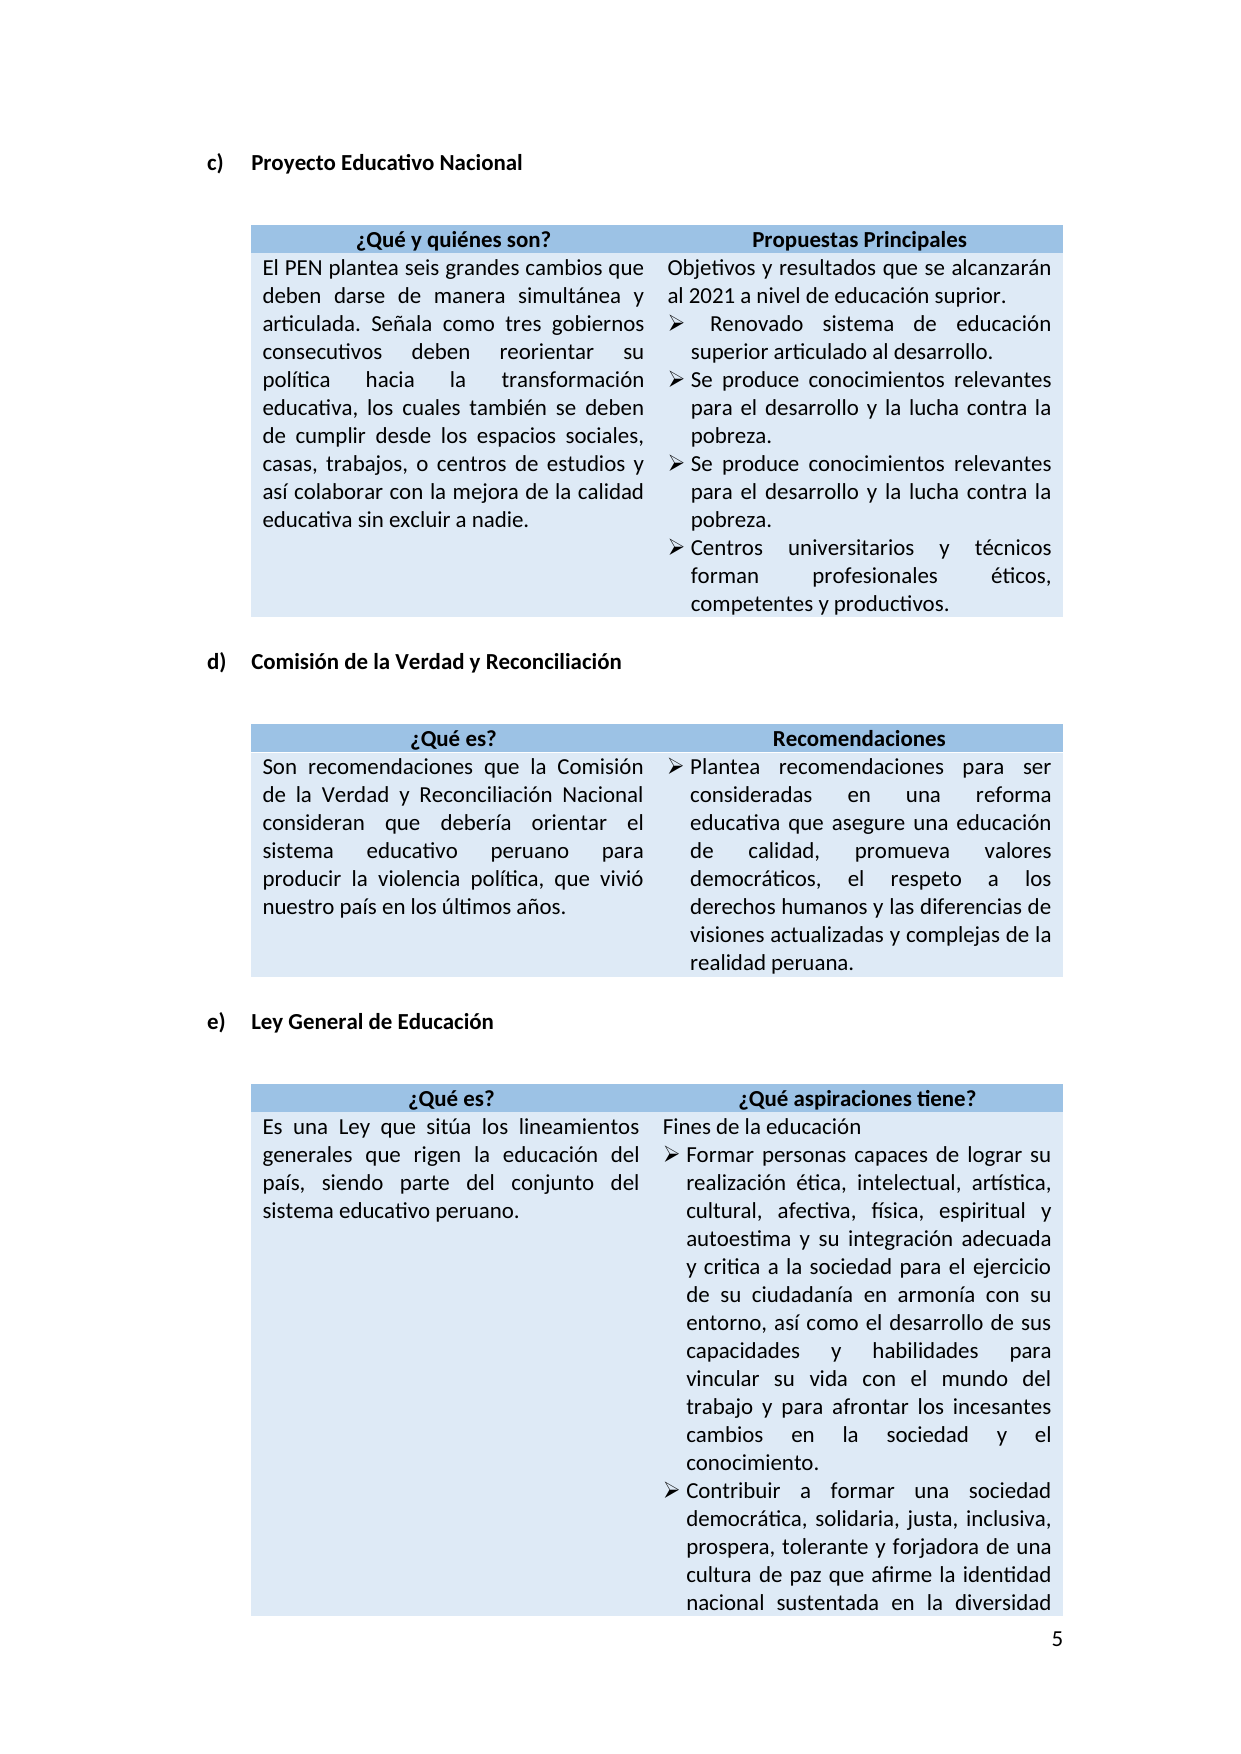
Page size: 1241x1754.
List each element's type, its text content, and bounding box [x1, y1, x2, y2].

list Proyecto Educativo Nacional [207, 148, 1063, 176]
table_header ¿Qué es? [251, 724, 655, 752]
table_header ¿Qué es? [251, 1084, 651, 1112]
table_cell Objetivos y resultados que se alcanzarán al 2021 a nivel de educación suprior. Renovado sistema de educación superior articulado al desarrollo. Se produce conocimientos relevantes para el desarrollo y la lucha contra la pobreza. Se produce conocimientos relevantes para el desarrollo y la lucha contra la pobreza. Centros universitarios y técnicos forman profesionales éticos, competentes y productivos. [656, 253, 1063, 617]
table_cell Son recomendaciones que la Comisión de la Verdad y Reconciliación Nacional consideran que debería orientar el sistema educativo peruano para producir la violencia política, que vivió nuestro país en los últimos años. [251, 753, 655, 977]
table_cell El PEN plantea seis grandes cambios que deben darse de manera simultánea y articulada. Señala como tres gobiernos consecutivos deben reorientar su política hacia la transformación educativa, los cuales también se deben de cumplir desde los espacios sociales, casas, trabajos, o centros de estudios y así colaborar con la mejora de la calidad educativa sin excluir a nadie. [251, 253, 656, 617]
table_header Propuestas Principales [656, 225, 1063, 253]
table_cell Plantea recomendaciones para ser consideradas en una reforma educativa que asegure una educación de calidad, promueva valores democráticos, el respeto a los derechos humanos y las diferencias de visiones actualizadas y complejas de la realidad peruana. [655, 753, 1063, 977]
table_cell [651, 1112, 1063, 1616]
table_header Recomendaciones [655, 724, 1063, 752]
table_header ¿Qué aspiraciones tiene? [651, 1084, 1063, 1112]
list Ley General de Educación [207, 1007, 1063, 1035]
table_header ¿Qué y quiénes son? [251, 225, 656, 253]
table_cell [251, 1112, 651, 1616]
list Comisión de la Verdad y Reconciliación [207, 647, 1063, 675]
